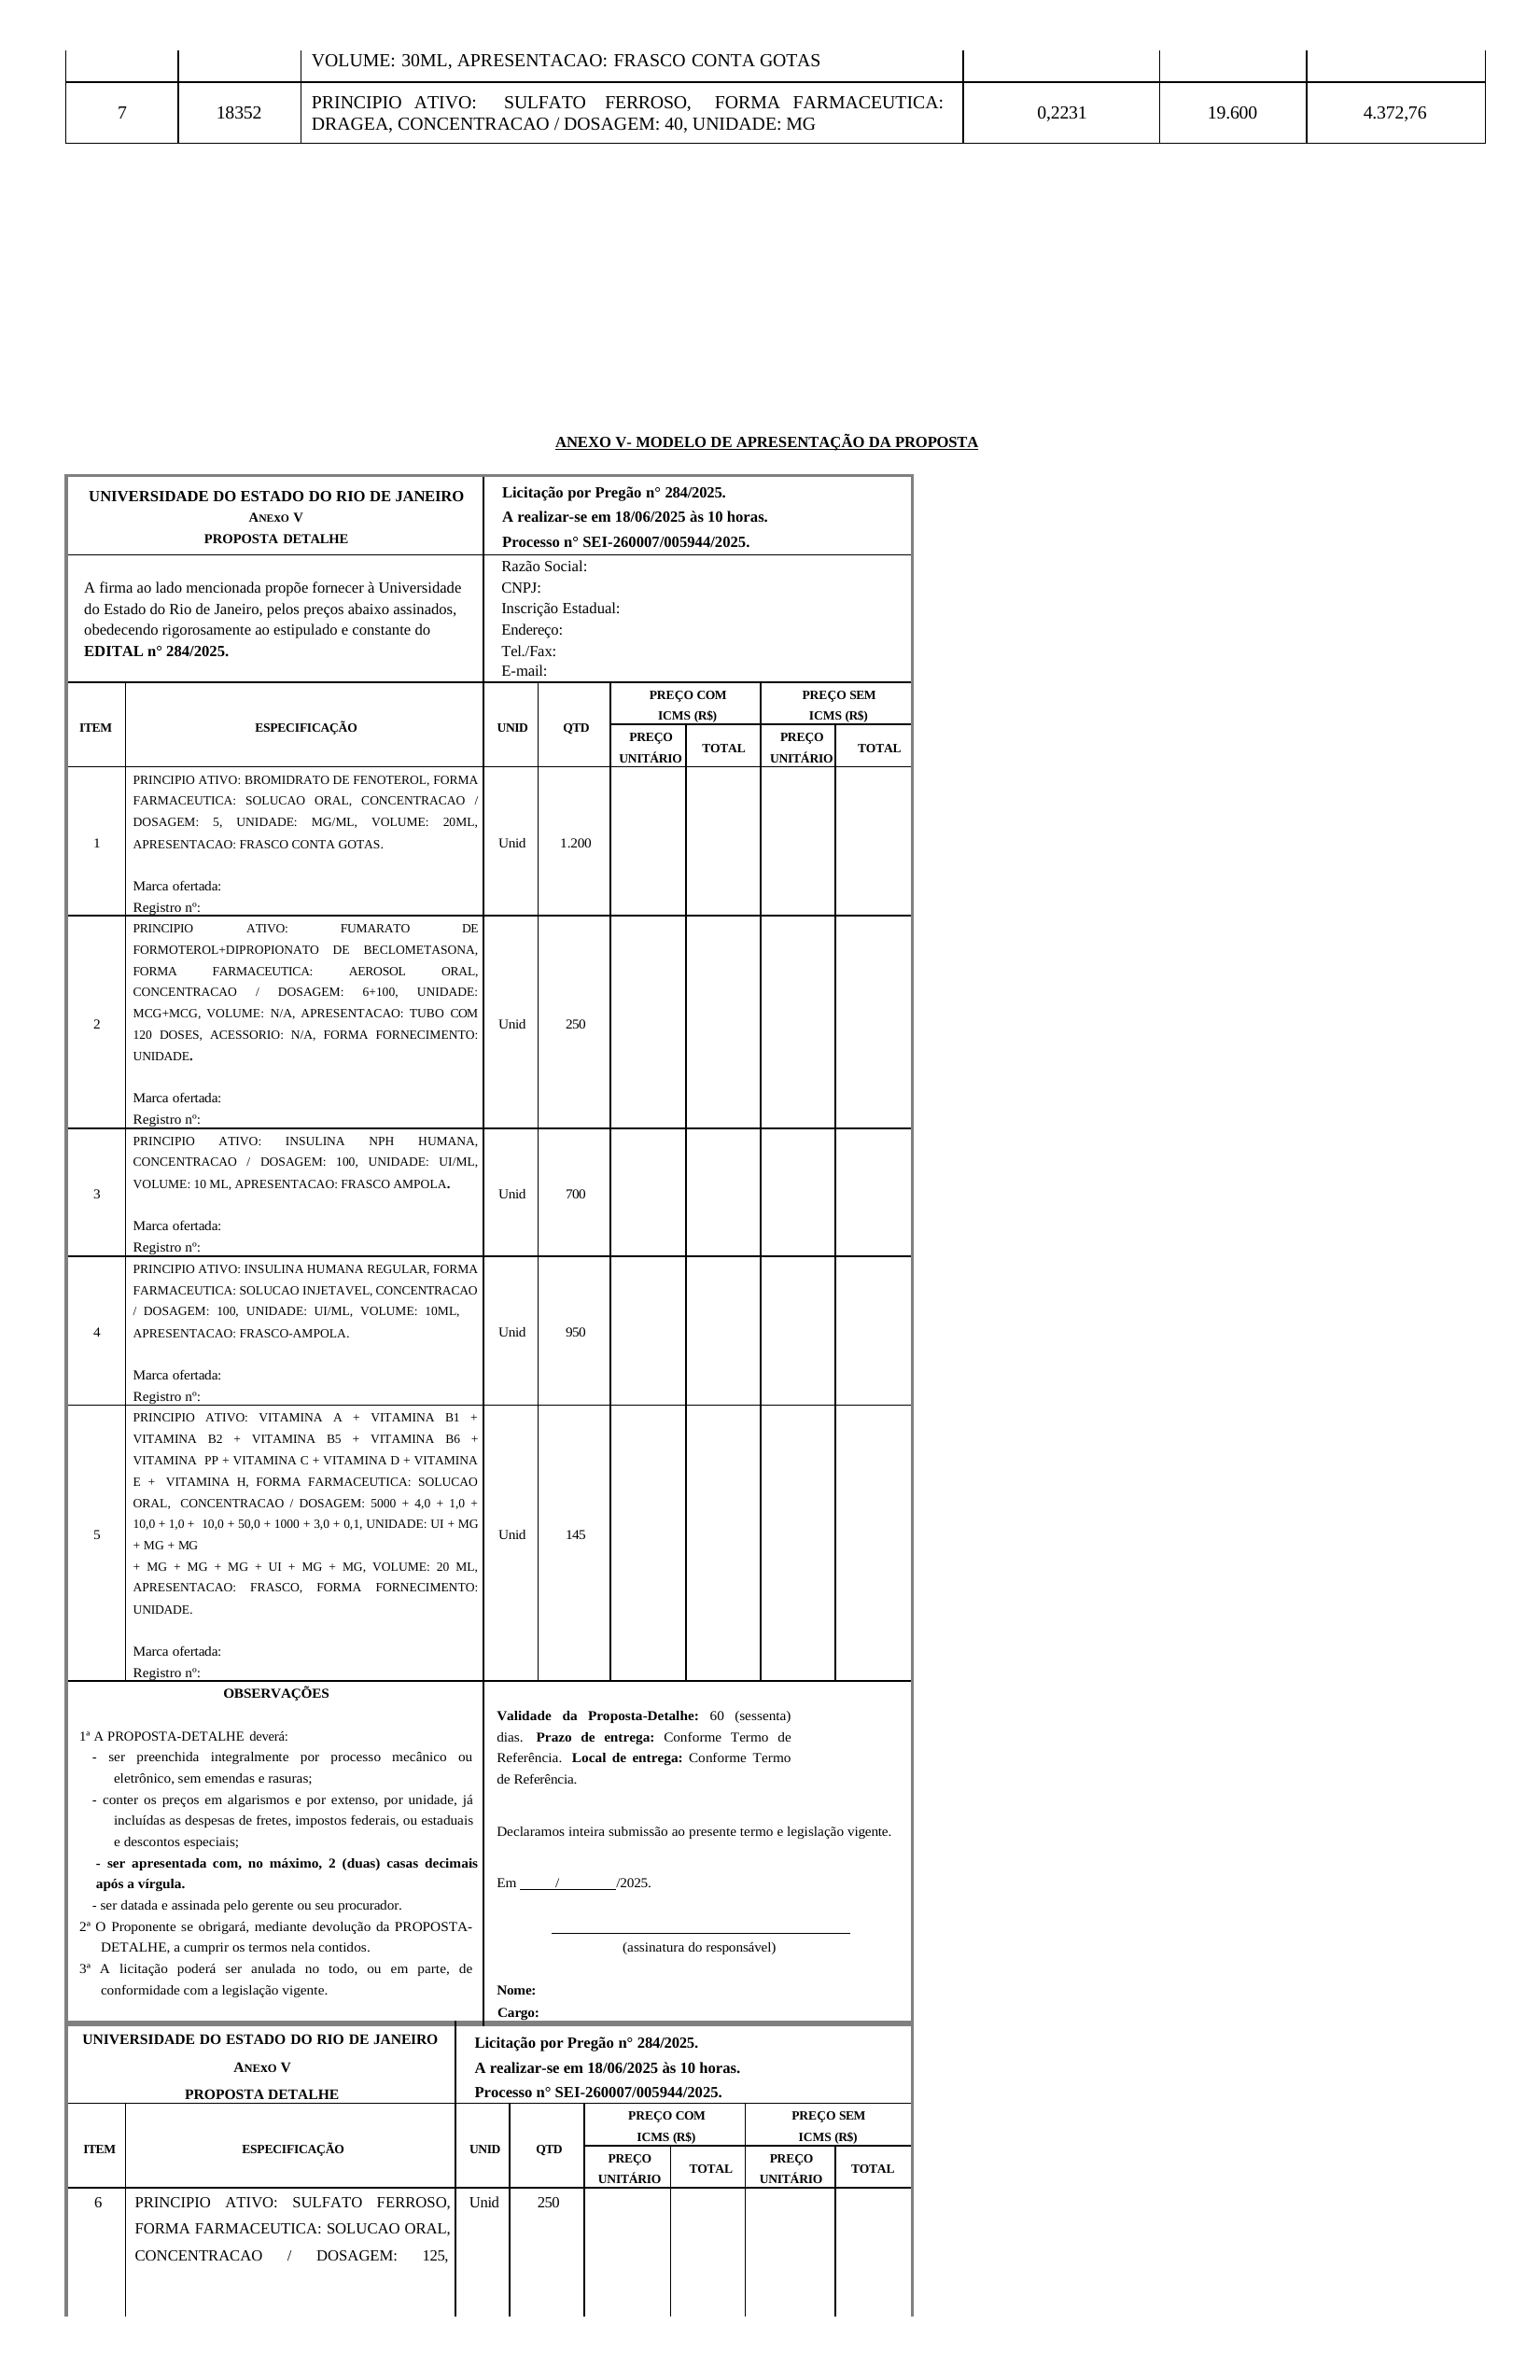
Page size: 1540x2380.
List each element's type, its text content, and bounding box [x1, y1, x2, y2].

table_cell Unid [484, 1406, 538, 1680]
table_header UNIVERSIDADE DO ESTADO DO RIO DE JANEIRO Anexo V PROPOSTA DETALHE [68, 477, 483, 553]
table_cell PREÇO COM ICMS (R$) [611, 683, 760, 723]
table_cell PRINCIPIO ATIVO: FUMARATO DE FORMOTEROL+DIPROPIONATO DE BECLOMETASONA, FORMA FARMACEUTICA: AEROSOL ORAL, CONCENTRACAO / DOSAGEM: 6+100, UNIDADE: MCG+MCG, VOLUME: N/A, APRESENTACAO: TUBO COM 120 DOSES, ACESSORIO: N/A, FORMA FORNECIMENTO: UNIDADE. Marca ofertada: Registro nº: [126, 917, 483, 1127]
table_header [66, 50, 177, 81]
table_cell [687, 1129, 760, 1255]
table_cell Validade da Proposta-Detalhe: 60 (sessenta) dias. Prazo de entrega: Conforme Termo de Referência. Local de entrega: Conforme Termo de Referência. Declaramos inteira submissão ao presente termo e legislação vigente. Em / /2025. (assinatura do responsável) Nome: Cargo: [484, 1682, 911, 2021]
table_cell [762, 1406, 834, 1680]
table_cell PREÇO SEM ICMS (R$) [746, 2104, 911, 2145]
table_cell [762, 1257, 834, 1404]
table_cell [746, 2189, 834, 2317]
table_cell [585, 2189, 670, 2317]
table_cell [836, 2189, 911, 2317]
table_cell [836, 1406, 911, 1680]
table_cell TOTAL [671, 2147, 745, 2187]
table_cell 250 [539, 917, 609, 1127]
table_header [1160, 50, 1306, 81]
text ANEXO V- MODELO DE APRESENTAÇÃO DA PROPOSTA [35, 433, 1498, 451]
table_cell PRINCIPIO ATIVO: SULFATO FERROSO, FORMA FARMACEUTICA: SOLUCAO ORAL, CONCENTRACAO / DOSAGEM: 125, [126, 2189, 455, 2317]
table_header VOLUME: 30ML, APRESENTACAO: FRASCO CONTA GOTAS [301, 50, 962, 81]
table_cell PREÇO UNITÁRIO [585, 2147, 670, 2187]
table_cell 1.200 [539, 767, 609, 915]
table_cell 7 [66, 83, 177, 143]
table_cell 4.372,76 [1308, 83, 1485, 143]
table_cell [762, 767, 834, 915]
table_cell [762, 1129, 834, 1255]
table_cell [611, 767, 685, 915]
table_cell PRINCIPIO ATIVO: VITAMINA A + VITAMINA B1 + VITAMINA B2 + VITAMINA B5 + VITAMINA B6 + VITAMINA PP + VITAMINA C + VITAMINA D + VITAMINA E + VITAMINA H, FORMA FARMACEUTICA: SOLUCAO ORAL, CONCENTRACAO / DOSAGEM: 5000 + 4,0 + 1,0 + 10,0 + 1,0 + 10,0 + 50,0 + 1000 + 3,0 + 0,1, UNIDADE: UI + MG + MG + MG + MG + MG + MG + UI + MG + MG, VOLUME: 20 ML, APRESENTACAO: FRASCO, FORMA FORNECIMENTO: UNIDADE. Marca ofertada: Registro nº: [126, 1406, 483, 1680]
table_cell PRINCIPIO ATIVO: BROMIDRATO DE FENOTEROL, FORMA FARMACEUTICA: SOLUCAO ORAL, CONCENTRACAO / DOSAGEM: 5, UNIDADE: MG/ML, VOLUME: 20ML, APRESENTACAO: FRASCO CONTA GOTAS. Marca ofertada: Registro nº: [126, 767, 483, 915]
table_cell 2 [68, 917, 125, 1127]
table_cell QTD [539, 683, 609, 766]
table_cell Licitação por Pregão n° 284/2025. A realizar-se em 18/06/2025 às 10 horas. Processo n° SEI-260007/005944/2025. [456, 2026, 911, 2102]
table_cell UNIVERSIDADE DO ESTADO DO RIO DE JANEIRO Anexo V PROPOSTA DETALHE [68, 2026, 455, 2102]
table_header [964, 50, 1159, 81]
table_cell 250 [511, 2189, 583, 2317]
table_cell UNID [484, 683, 538, 766]
table_cell [836, 767, 911, 915]
table_cell A firma ao lado mencionada propõe fornecer à Universidade do Estado do Rio de Janeiro, pelos preços abaixo assinados, obedecendo rigorosamente ao estipulado e constante do EDITAL n° 284/2025. [68, 555, 483, 681]
table_cell 0,2231 [964, 83, 1159, 143]
table_cell PRINCIPIO ATIVO: SULFATO FERROSO, FORMA FARMACEUTICA: DRAGEA, CONCENTRACAO / DOSAGEM: 40, UNIDADE: MG [301, 83, 962, 143]
table_cell 18352 [179, 83, 301, 143]
table_cell Razão Social: CNPJ: Inscrição Estadual: Endereço: Tel./Fax: E-mail: [484, 555, 911, 681]
table_cell PREÇO UNITÁRIO [611, 725, 685, 766]
table_cell 950 [539, 1257, 609, 1404]
table_header Licitação por Pregão n° 284/2025. A realizar-se em 18/06/2025 às 10 horas. Processo n° SEI-260007/005944/2025. [484, 477, 911, 553]
table_cell OBSERVAÇÕES 1ª A PROPOSTA-DETALHE deverá: ser preenchida integralmente por processo mecânico ou eletrônico, sem emendas e rasuras; conter os preços em algarismos e por extenso, por unidade, já incluídas as despesas de fretes, impostos federais, ou estaduais e descontos especiais; ser apresentada com, no máximo, 2 (duas) casas decimais após a vírgula. ser datada e assinada pelo gerente ou seu procurador. 2ª O Proponente se obrigará, mediante devolução da PROPOSTA- DETALHE, a cumprir os termos nela contidos. 3ª A licitação poderá ser anulada no todo, ou em parte, de conformidade com a legislação vigente. [68, 1682, 483, 2021]
table_cell [687, 767, 760, 915]
table_cell PREÇO SEM ICMS (R$) [762, 683, 911, 723]
table_cell [687, 1406, 760, 1680]
table_cell 3 [68, 1129, 125, 1255]
table_cell 145 [539, 1406, 609, 1680]
table_cell [836, 1257, 911, 1404]
table_cell ESPECIFICAÇÃO [126, 683, 483, 766]
table_header [1308, 50, 1485, 81]
table_cell [836, 917, 911, 1127]
table_cell [611, 1257, 685, 1404]
table_cell 4 [68, 1257, 125, 1404]
table_cell QTD [511, 2104, 583, 2187]
table_cell Unid [484, 1129, 538, 1255]
table_cell PRINCIPIO ATIVO: INSULINA NPH HUMANA, CONCENTRACAO / DOSAGEM: 100, UNIDADE: UI/ML, VOLUME: 10 ML, APRESENTACAO: FRASCO AMPOLA. Marca ofertada: Registro nº: [126, 1129, 483, 1255]
table_cell 1 [68, 767, 125, 915]
table_cell Unid [484, 767, 538, 915]
table_cell PREÇO UNITÁRIO [762, 725, 834, 766]
table_cell Unid [456, 2189, 509, 2317]
table_header [179, 50, 301, 81]
table_cell [836, 1129, 911, 1255]
table_cell ITEM [68, 683, 125, 766]
table_cell [671, 2189, 745, 2317]
table_cell TOTAL [836, 725, 911, 766]
table_cell UNID [456, 2104, 509, 2187]
table_cell 5 [68, 1406, 125, 1680]
table_cell [611, 1129, 685, 1255]
table_cell [687, 1257, 760, 1404]
table_cell PREÇO UNITÁRIO [746, 2147, 834, 2187]
table_cell [762, 917, 834, 1127]
table_cell TOTAL [687, 725, 760, 766]
table_cell Unid [484, 917, 538, 1127]
table_cell [687, 917, 760, 1127]
table_cell PRINCIPIO ATIVO: INSULINA HUMANA REGULAR, FORMA FARMACEUTICA: SOLUCAO INJETAVEL, CONCENTRACAO / DOSAGEM: 100, UNIDADE: UI/ML, VOLUME: 10ML, APRESENTACAO: FRASCO-AMPOLA. Marca ofertada: Registro nº: [126, 1257, 483, 1404]
table_cell 19.600 [1160, 83, 1306, 143]
table_cell ITEM [68, 2104, 125, 2187]
table_cell 6 [68, 2189, 125, 2317]
table_cell PREÇO COM ICMS (R$) [585, 2104, 745, 2145]
table_cell [611, 1406, 685, 1680]
table_cell ESPECIFICAÇÃO [126, 2104, 455, 2187]
table_cell Unid [484, 1257, 538, 1404]
table_cell [611, 917, 685, 1127]
table_cell 700 [539, 1129, 609, 1255]
table_cell TOTAL [836, 2147, 911, 2187]
